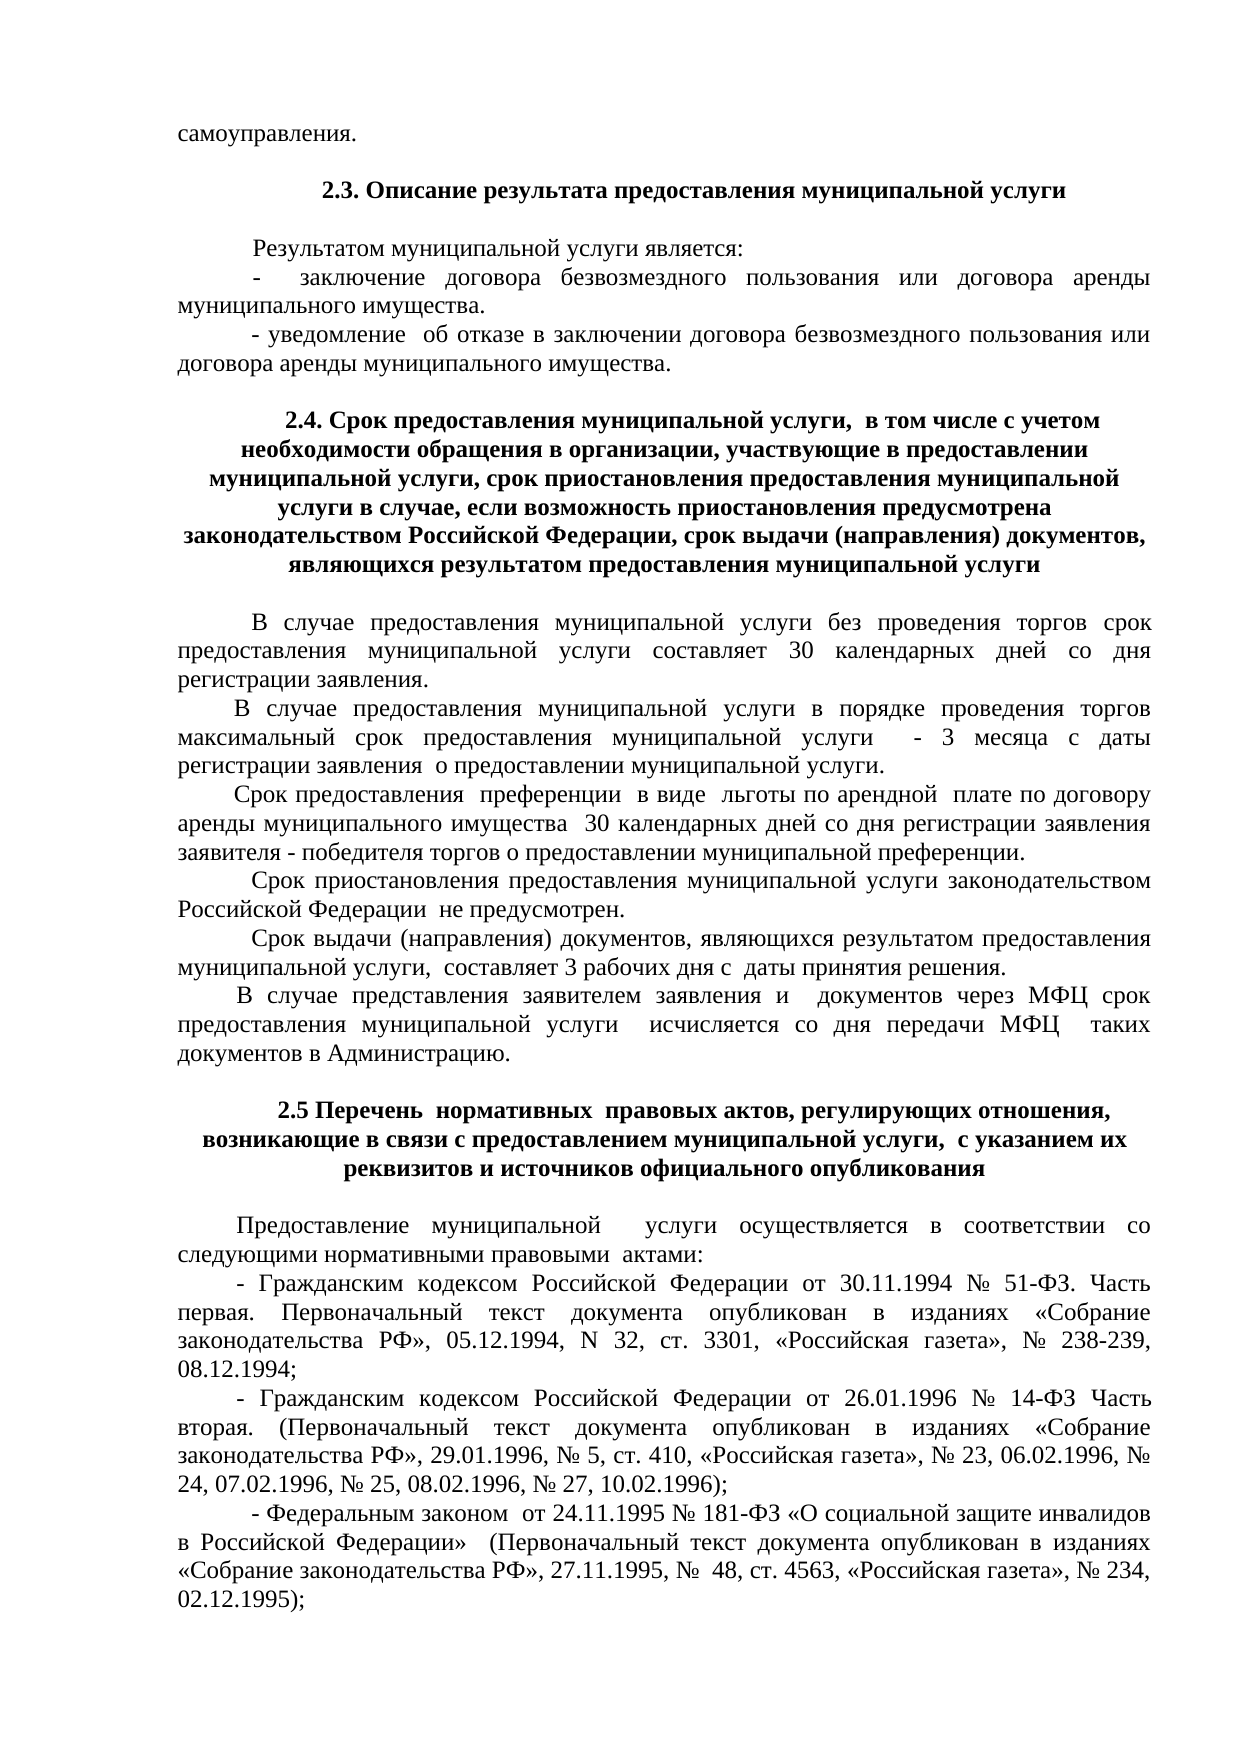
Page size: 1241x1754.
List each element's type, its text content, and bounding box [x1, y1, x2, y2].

text Срок выдачи (направления) документов, являющихся результатом предоставления муниципальной услуги, составляет 3 рабочих дня с даты принятия решения. [177, 923, 1152, 981]
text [177, 118, 1152, 147]
text 2.5 Перечень нормативных правовых актов, регулирующих отношения, возникающие в связи с предоставлением муниципальной услуги, с указанием их реквизитов и источников официального опубликования [177, 1096, 1152, 1182]
text Срок предоставления преференции в виде льготы по арендной плате по договору аренды муниципального имущества 30 календарных дней со дня регистрации заявления заявителя - победителя торгов о предоставлении муниципальной преференции. [177, 779, 1152, 866]
text 2.3. Описание результата предоставления муниципальной услуги [177, 176, 1152, 204]
text В случае предоставления муниципальной услуги в порядке проведения торгов максимальный срок предоставления муниципальной услуги - 3 месяца с даты регистрации заявления о предоставлении муниципальной услуги. [177, 693, 1152, 779]
text - уведомление об отказе в заключении договора безвозмездного пользования или договора аренды муниципального имущества. [177, 319, 1152, 377]
text Срок приостановления предоставления муниципальной услуги законодательством Российской Федерации не предусмотрен. [177, 866, 1152, 923]
text Результатом муниципальной услуги является: [177, 233, 1152, 262]
text - заключение договора безвозмездного пользования или договора аренды муниципального имущества. [177, 262, 1152, 319]
text - Гражданским кодексом Российской Федерации от 30.11.1994 № 51-ФЗ. Часть первая. Первоначальный текст документа опубликован в изданиях «Собрание законодательства РФ», 05.12.1994, N 32, ст. 3301, «Российская газета», № 238-239, 08.12.1994; [177, 1268, 1152, 1383]
text 2.4. Срок предоставления муниципальной услуги, в том числе с учетом необходимости обращения в организации, участвующие в предоставлении муниципальной услуги, срок приостановления предоставления муниципальной услуги в случае, если возможность приостановления предусмотрена законодательством Российской Федерации, срок выдачи (направления) документов, являющихся результатом предоставления муниципальной услуги [177, 406, 1152, 578]
text - Гражданским кодексом Российской Федерации от 26.01.1996 № 14-ФЗ Часть вторая. (Первоначальный текст документа опубликован в изданиях «Собрание законодательства РФ», 29.01.1996, № 5, ст. 410, «Российская газета», № 23, 06.02.1996, № 24, 07.02.1996, № 25, 08.02.1996, № 27, 10.02.1996); [177, 1383, 1152, 1498]
text - Федеральным законом от 24.11.1995 № 181-ФЗ «О социальной защите инвалидов в Российской Федерации» (Первоначальный текст документа опубликован в изданиях «Собрание законодательства РФ», 27.11.1995, № 48, ст. 4563, «Российская газета», № 234, 02.12.1995); [177, 1498, 1152, 1613]
text В случае предоставления муниципальной услуги без проведения торгов срок предоставления муниципальной услуги составляет 30 календарных дней со дня регистрации заявления. [177, 607, 1152, 693]
text В случае представления заявителем заявления и документов через МФЦ срок предоставления муниципальной услуги исчисляется со дня передачи МФЦ таких документов в Администрацию. [177, 981, 1152, 1067]
text Предоставление муниципальной услуги осуществляется в соответствии со следующими нормативными правовыми актами: [177, 1211, 1152, 1268]
